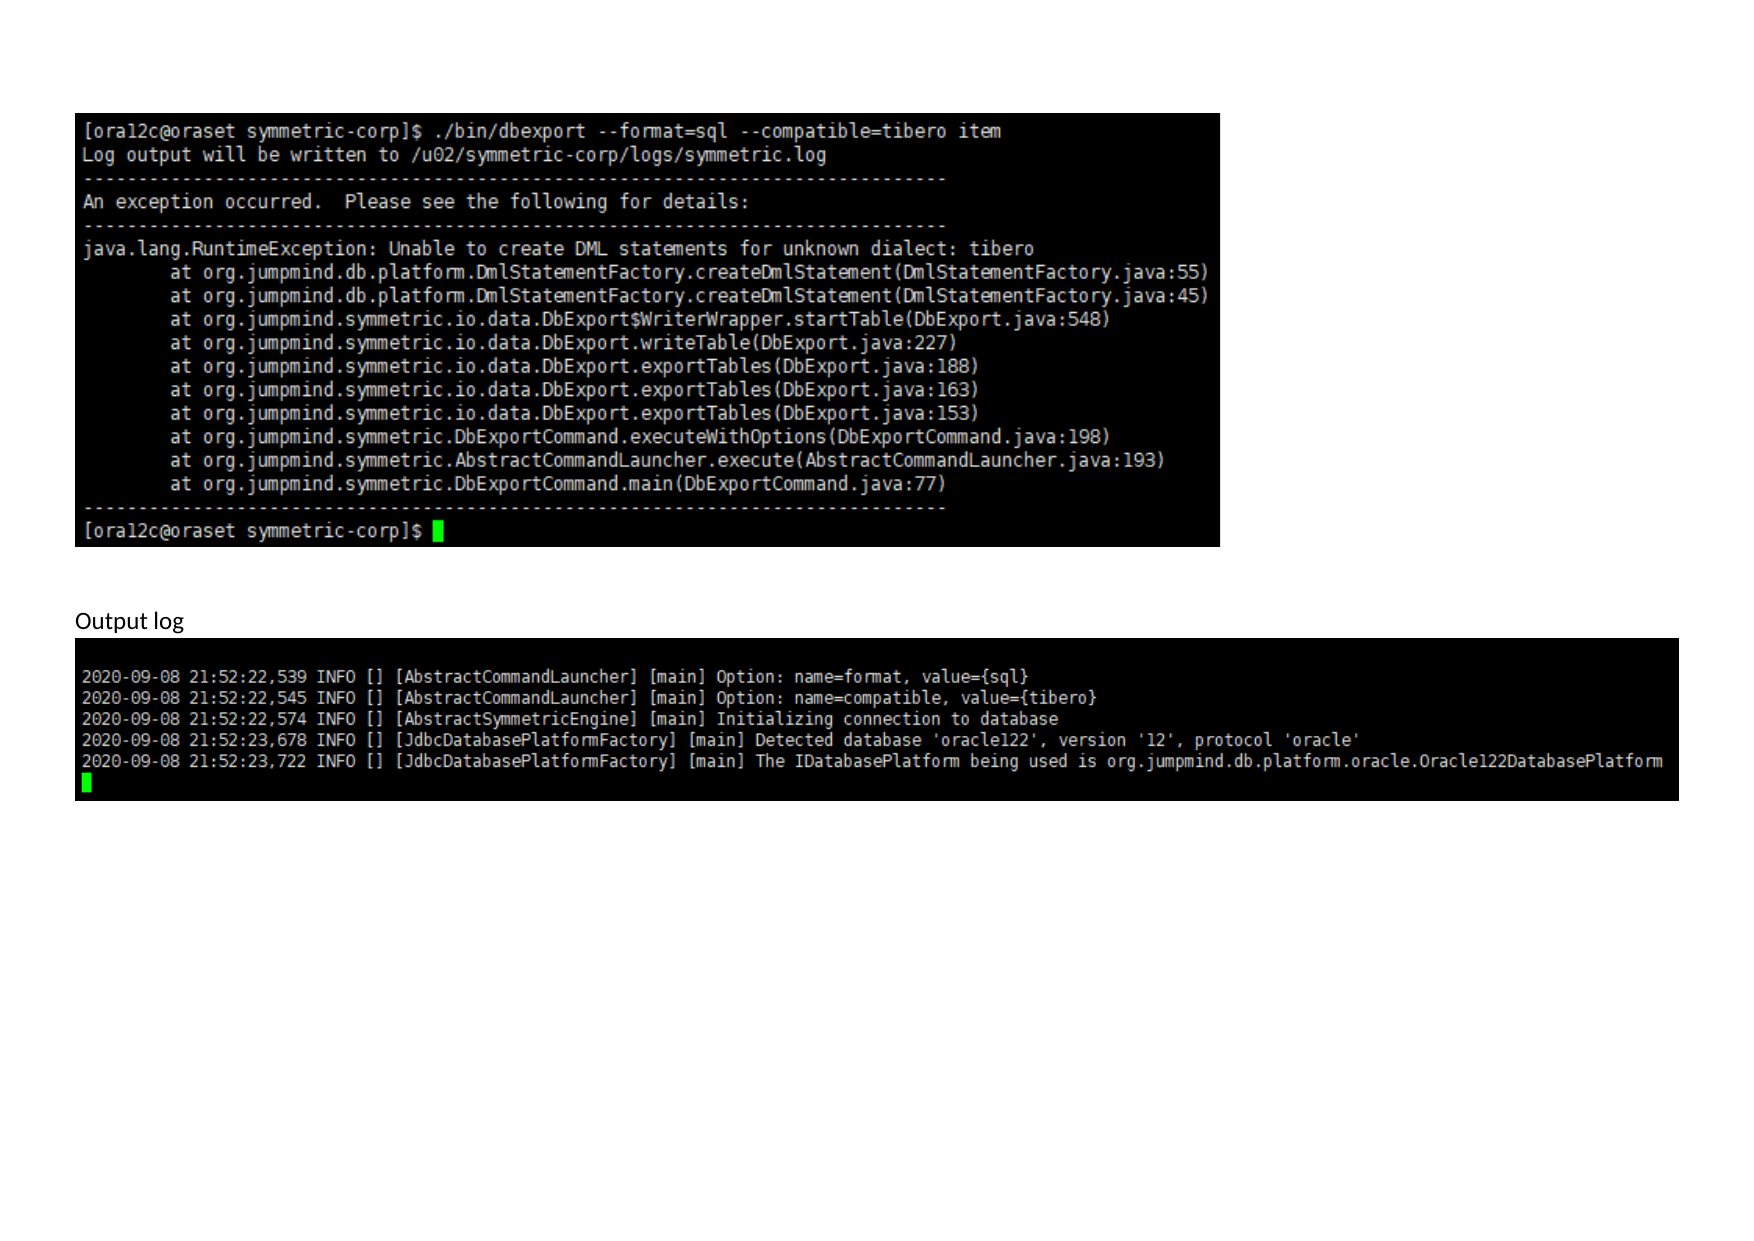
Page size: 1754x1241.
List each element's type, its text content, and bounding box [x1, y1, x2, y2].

picture [75, 638, 1679, 801]
picture [75, 113, 1221, 547]
text Output log [75, 601, 1679, 638]
